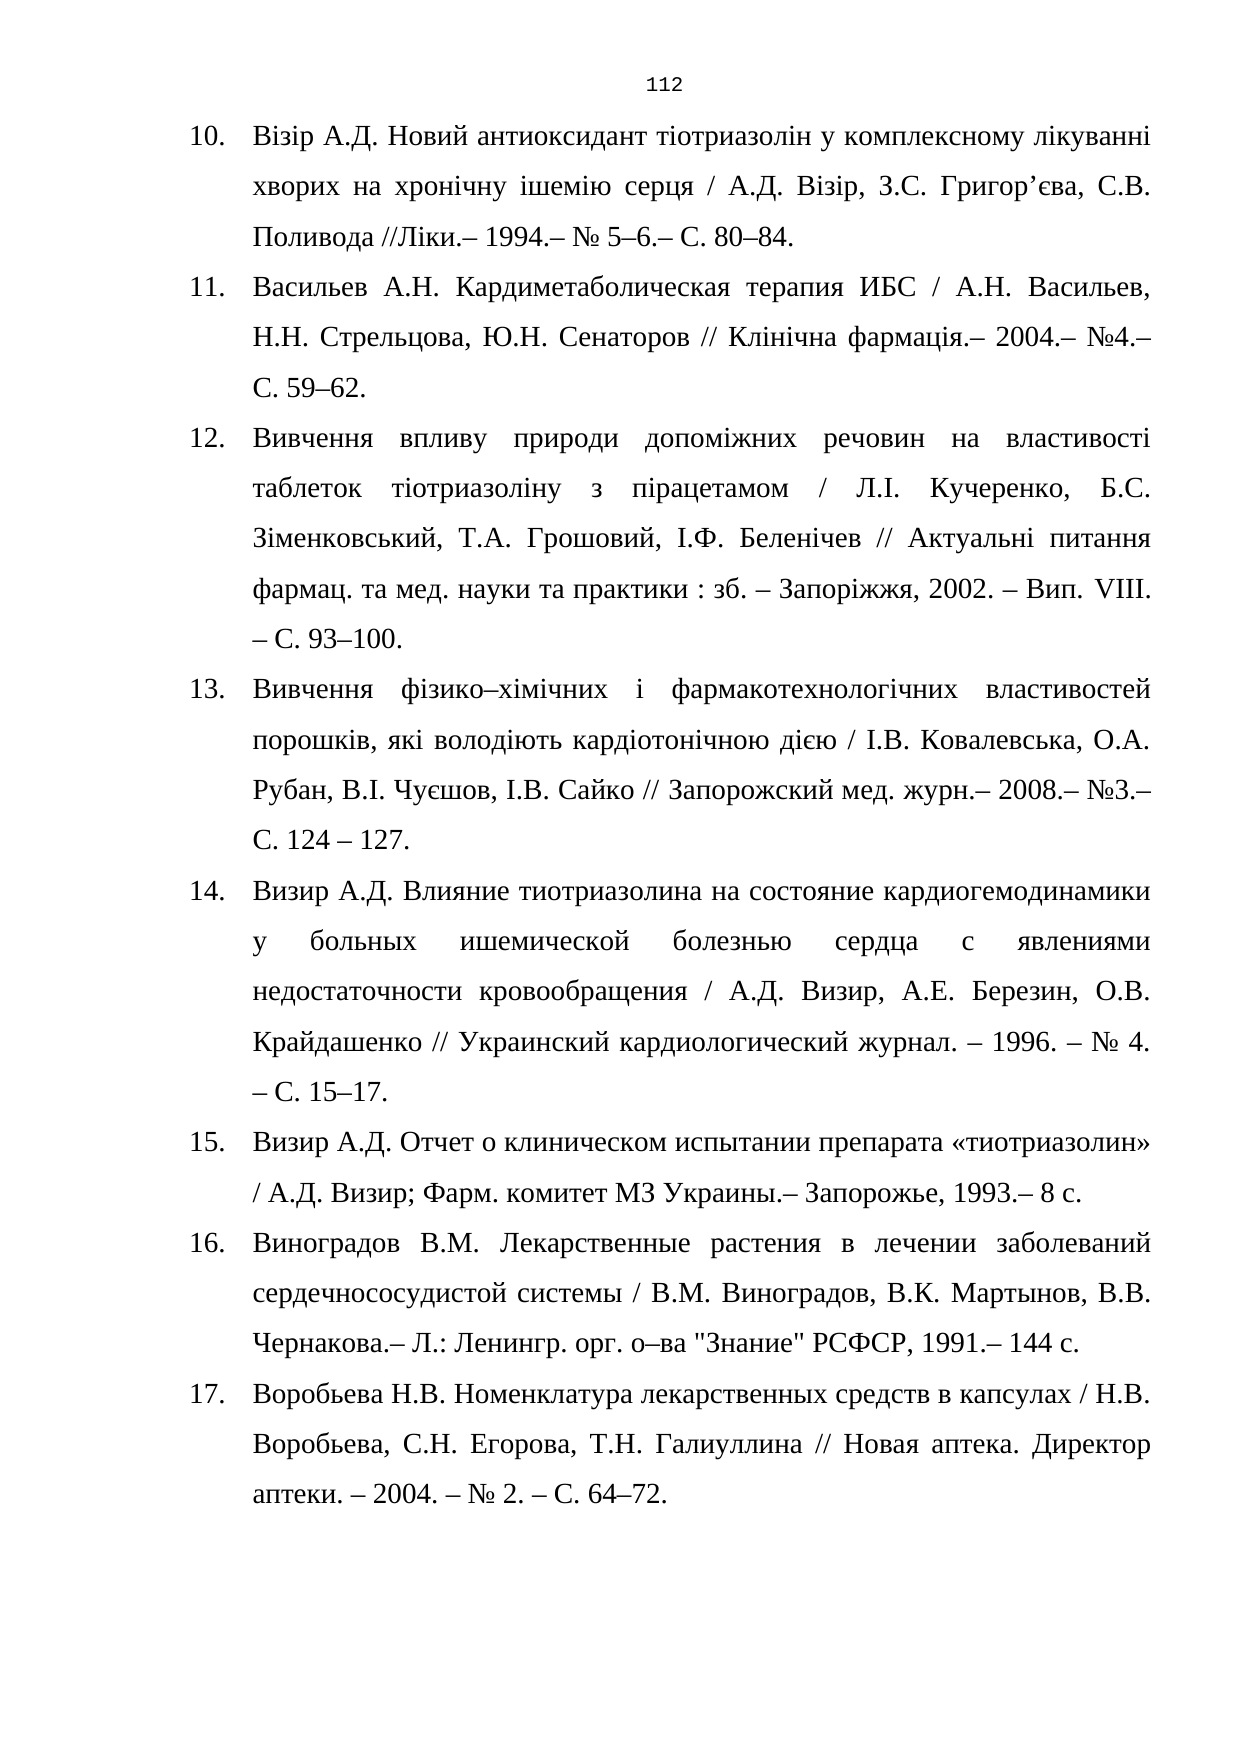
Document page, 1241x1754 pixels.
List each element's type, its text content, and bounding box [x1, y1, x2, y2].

list Вiзiр А.Д. Новий антиоксидант тiотриазолiн у комплексному лiкуваннi хворих на хронiчну iшемiю серця / А.Д. Вiзiр, З.С. Григор’єва, С.В. Поливода //Лiки.– 1994.– № 5–6.– С. 80–84. [189, 118, 1152, 252]
list Вивчення впливу природи допомiжних речовин на властивостi таблеток тіотриазолiну з пірацетамом / Л.І. Кучеренко, Б.С. Зiменковський, Т.А. Грошовий, І.Ф. Беленічев // Актуальнi питання фармац. та мед. науки та практики : зб. – Запорiжжя, 2002. – Вип. VIII. – С. 93–100. [189, 420, 1152, 655]
list Васильев А.Н. Кардиметаболическая терапия ИБС / А.Н. Васильев, Н.Н. Стрельцова, Ю.Н. Сенаторов // Клінічна фармація.– 2004.– №4.– С. 59–62. [189, 269, 1152, 403]
list Воробьева Н.В. Номенклатура лекарственных средств в капсулах / Н.В. Воробьева, С.Н. Егорова, Т.Н. Галиуллина // Новая аптека. Директор аптеки. – 2004. – № 2. – С. 64–72. [189, 1376, 1152, 1510]
list Визир А.Д. Влияние тиотриазолина на состояние кардиогемодинамики у больных ишемической болезнью сердца с явлениями недостаточности кровообращения / А.Д. Визир, А.Е. Березин, О.В. Крайдашенко // Украинский кардиологический журнал. – 1996. – № 4. – С. 15–17. [189, 873, 1152, 1108]
list Вивчення фізико–хімічних і фармакотехнологічних властивостей порошків, які володіють кардіотонічною дією / І.В. Ковалевська, О.А. Рубан, В.І. Чуєшов, І.В. Сайко // Запорожский мед. журн.– 2008.– №3.– С. 124 – 127. [189, 672, 1152, 856]
list Визир А.Д. Отчет о клиническом испытании препарата «тиотриазолин» / А.Д. Визир; Фарм. комитет МЗ Украины.– Запорожье, 1993.– 8 с. [189, 1124, 1152, 1208]
list Виноградов В.М. Лекарственные растения в лечении заболеваний сердечнососудистой системы / В.М. Виноградов, В.К. Мартынов, В.В. Чернакова.– Л.: Ленингр. орг. о–ва "Знание" РСФСР, 1991.– 144 с. [189, 1225, 1152, 1359]
